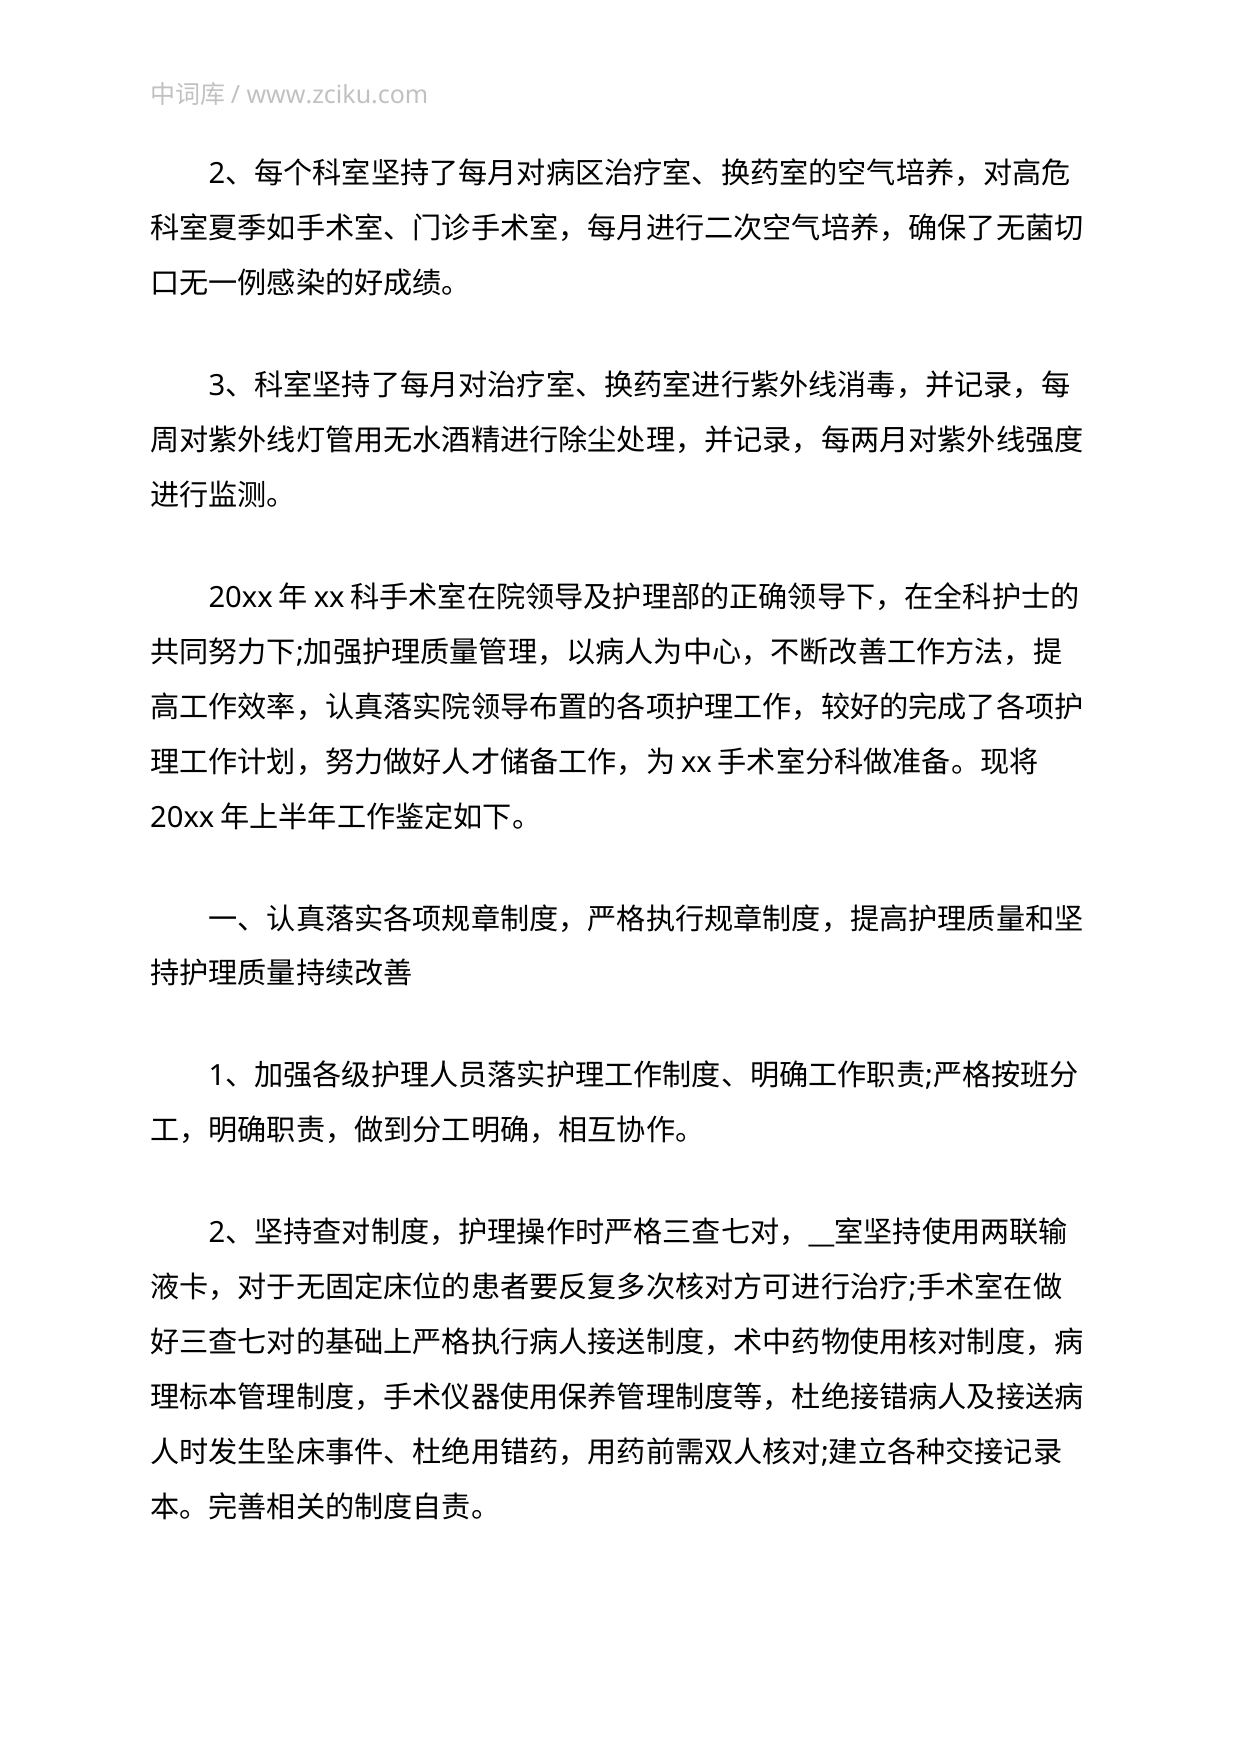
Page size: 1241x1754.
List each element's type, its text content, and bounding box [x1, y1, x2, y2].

text 3、科室坚持了每月对治疗室、换药室进行紫外线消毒，并记录，每周对紫外线灯管用无水酒精进行除尘处理，并记录，每两月对紫外线强度进行监测。 [150, 362, 1090, 514]
text 2、每个科室坚持了每月对病区治疗室、换药室的空气培养，对高危科室夏季如手术室、门诊手术室，每月进行二次空气培养，确保了无菌切口无一例感染的好成绩。 [150, 150, 1090, 302]
text 一、认真落实各项规章制度，严格执行规章制度，提高护理质量和坚持护理质量持续改善 [150, 895, 1090, 992]
text 1、加强各级护理人员落实护理工作制度、明确工作职责;严格按班分工，明确职责，做到分工明确，相互协作。 [150, 1052, 1090, 1149]
text 2、坚持查对制度，护理操作时严格三查七对，__室坚持使用两联输液卡，对于无固定床位的患者要反复多次核对方可进行治疗;手术室在做好三查七对的基础上严格执行病人接送制度，术中药物使用核对制度，病理标本管理制度，手术仪器使用保养管理制度等，杜绝接错病人及接送病人时发生坠床事件、杜绝用错药，用药前需双人核对;建立各种交接记录本。完善相关的制度自责。 [150, 1209, 1090, 1526]
text 20xx年xx科手术室在院领导及护理部的正确领导下，在全科护士的共同努力下;加强护理质量管理，以病人为中心，不断改善工作方法，提高工作效率，认真落实院领导布置的各项护理工作，较好的完成了各项护理工作计划，努力做好人才储备工作，为xx手术室分科做准备。现将20xx年上半年工作鉴定如下。 [150, 573, 1090, 836]
